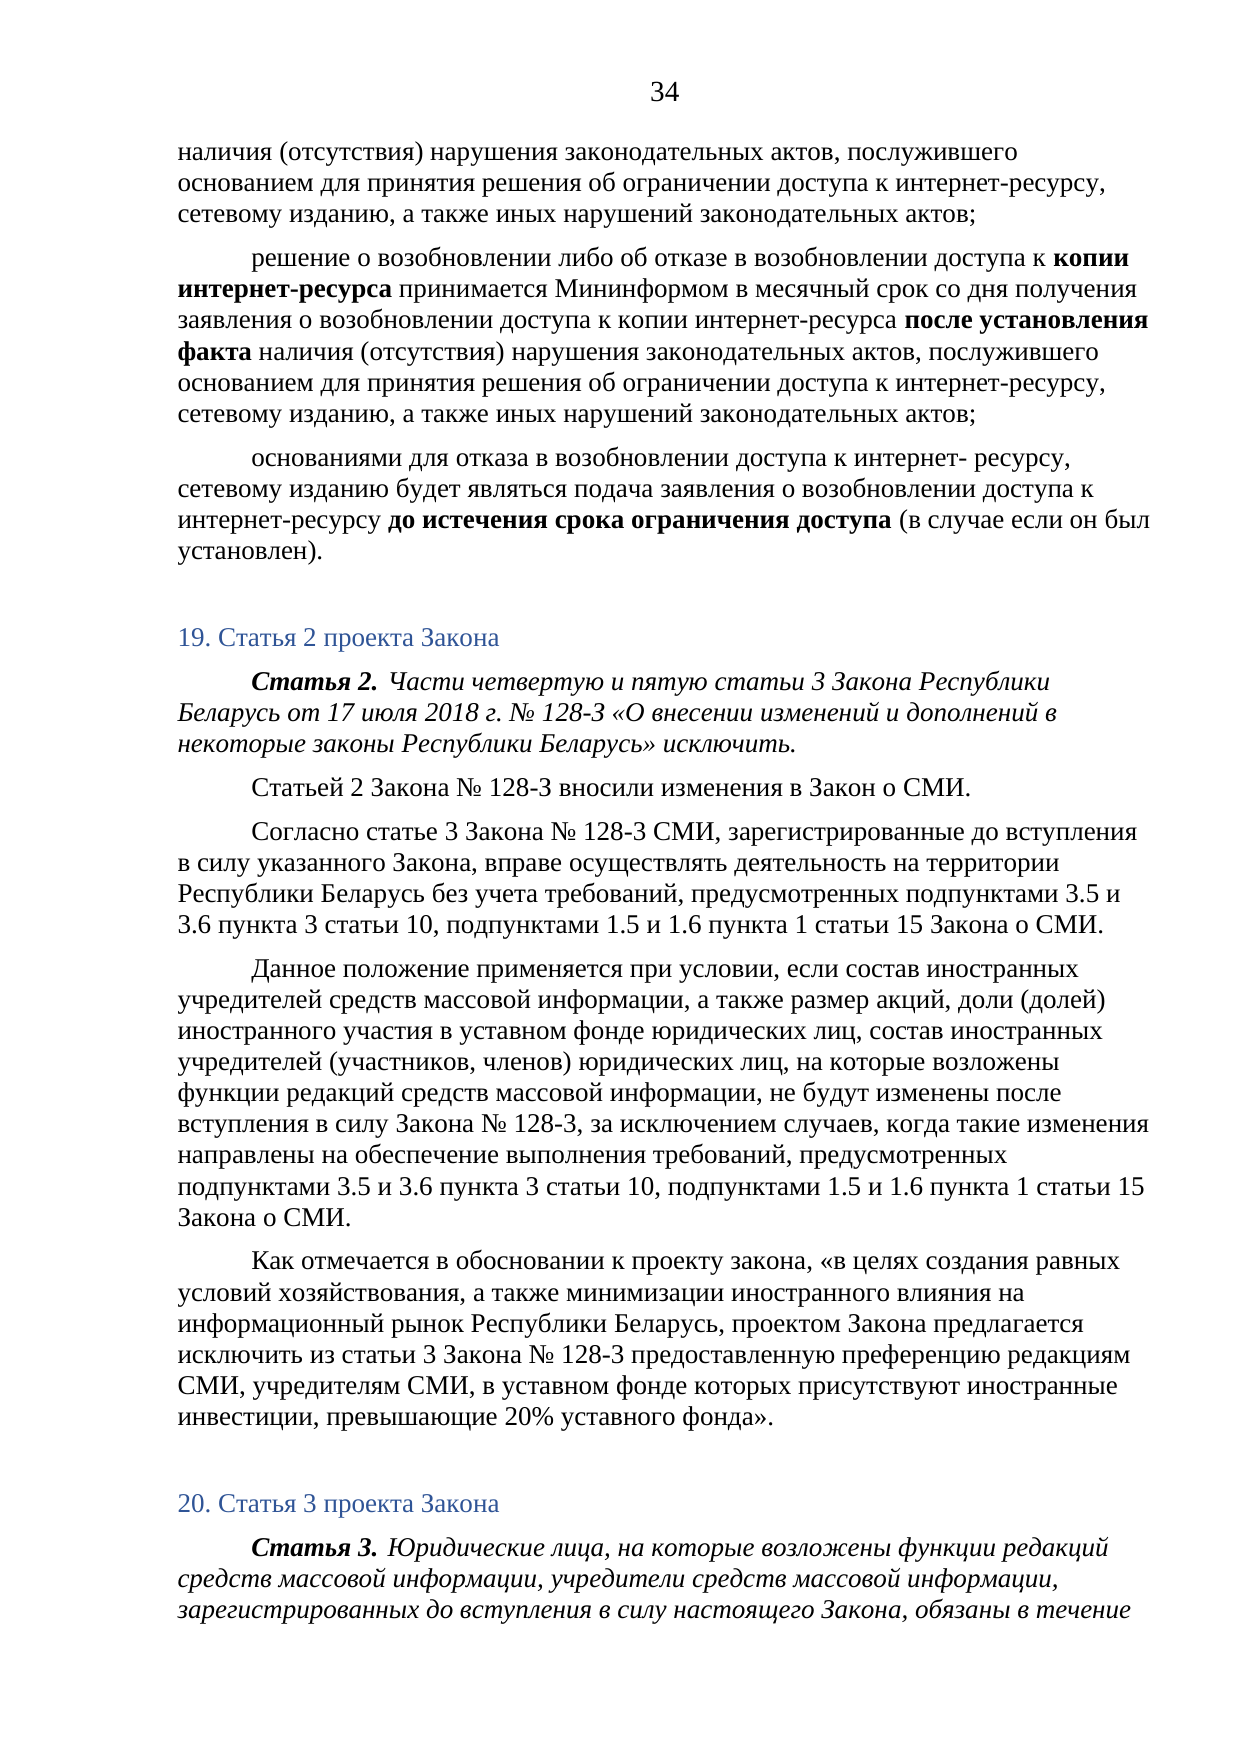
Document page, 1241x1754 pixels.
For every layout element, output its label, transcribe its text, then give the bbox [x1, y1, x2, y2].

text Как отмечается в обосновании к проекту закона, «в целях создания равных условий хозяйствования, а также минимизации иностранного влияния на информационный рынок Республики Беларусь, проектом Закона предлагается исключить из статьи 3 Закона № 128-3 предоставленную преференцию редакциям СМИ, учредителям СМИ, в уставном фонде которых присутствуют иностранные инвестиции, превышающие 20% уставного фонда». [177, 1244, 1152, 1431]
subtitle 19. Статья 2 проекта Закона [177, 621, 1152, 652]
text Статья 2. Части четвертую и пятую статьи 3 Закона Республики Беларусь от 17 июля 2018 г. № 128-З «О внесении изменений и дополнений в некоторые законы Республики Беларусь» исключить. [177, 665, 1152, 758]
text Статьей 2 Закона № 128-З вносили изменения в Закон о СМИ. [177, 771, 1152, 802]
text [177, 135, 1152, 229]
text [177, 1531, 1152, 1624]
text Данное положение применяется при условии, если состав иностранных учредителей средств массовой информации, а также размер акций, доли (долей) иностранного участия в уставном фонде юридических лиц, состав иностранных учредителей (участников, членов) юридических лиц, на которые возложены функции редакций средств массовой информации, не будут изменены после вступления в силу Закона № 128-3, за исключением случаев, когда такие изменения направлены на обеспечение выполнения требований, предусмотренных подпунктами 3.5 и 3.6 пункта 3 статьи 10, подпунктами 1.5 и 1.6 пункта 1 статьи 15 Закона о СМИ. [177, 952, 1152, 1232]
text Согласно статье 3 Закона № 128-3 СМИ, зарегистрированные до вступления в силу указанного Закона, вправе осуществлять деятельность на территории Республики Беларусь без учета требований, предусмотренных подпунктами 3.5 и 3.6 пункта 3 статьи 10, подпунктами 1.5 и 1.6 пункта 1 статьи 15 Закона о СМИ. [177, 814, 1152, 939]
subtitle 20. Статья 3 проекта Закона [177, 1487, 1152, 1519]
text решение о возобновлении либо об отказе в возобновлении доступа к копии интернет-ресурса принимается Мининформом в месячный срок со дня получения заявления о возобновлении доступа к копии интернет-ресурса после установления факта наличия (отсутствия) нарушения законодательных актов, послужившего основанием для принятия решения об ограничении доступа к интернет-ресурсу, сетевому изданию, а также иных нарушений законодательных актов; [177, 241, 1152, 428]
text основаниями для отказа в возобновлении доступа к интернет- ресурсу, сетевому изданию будет являться подача заявления о возобновлении доступа к интернет-ресурсу до истечения срока ограничения доступа (в случае если он был установлен). [177, 441, 1152, 565]
